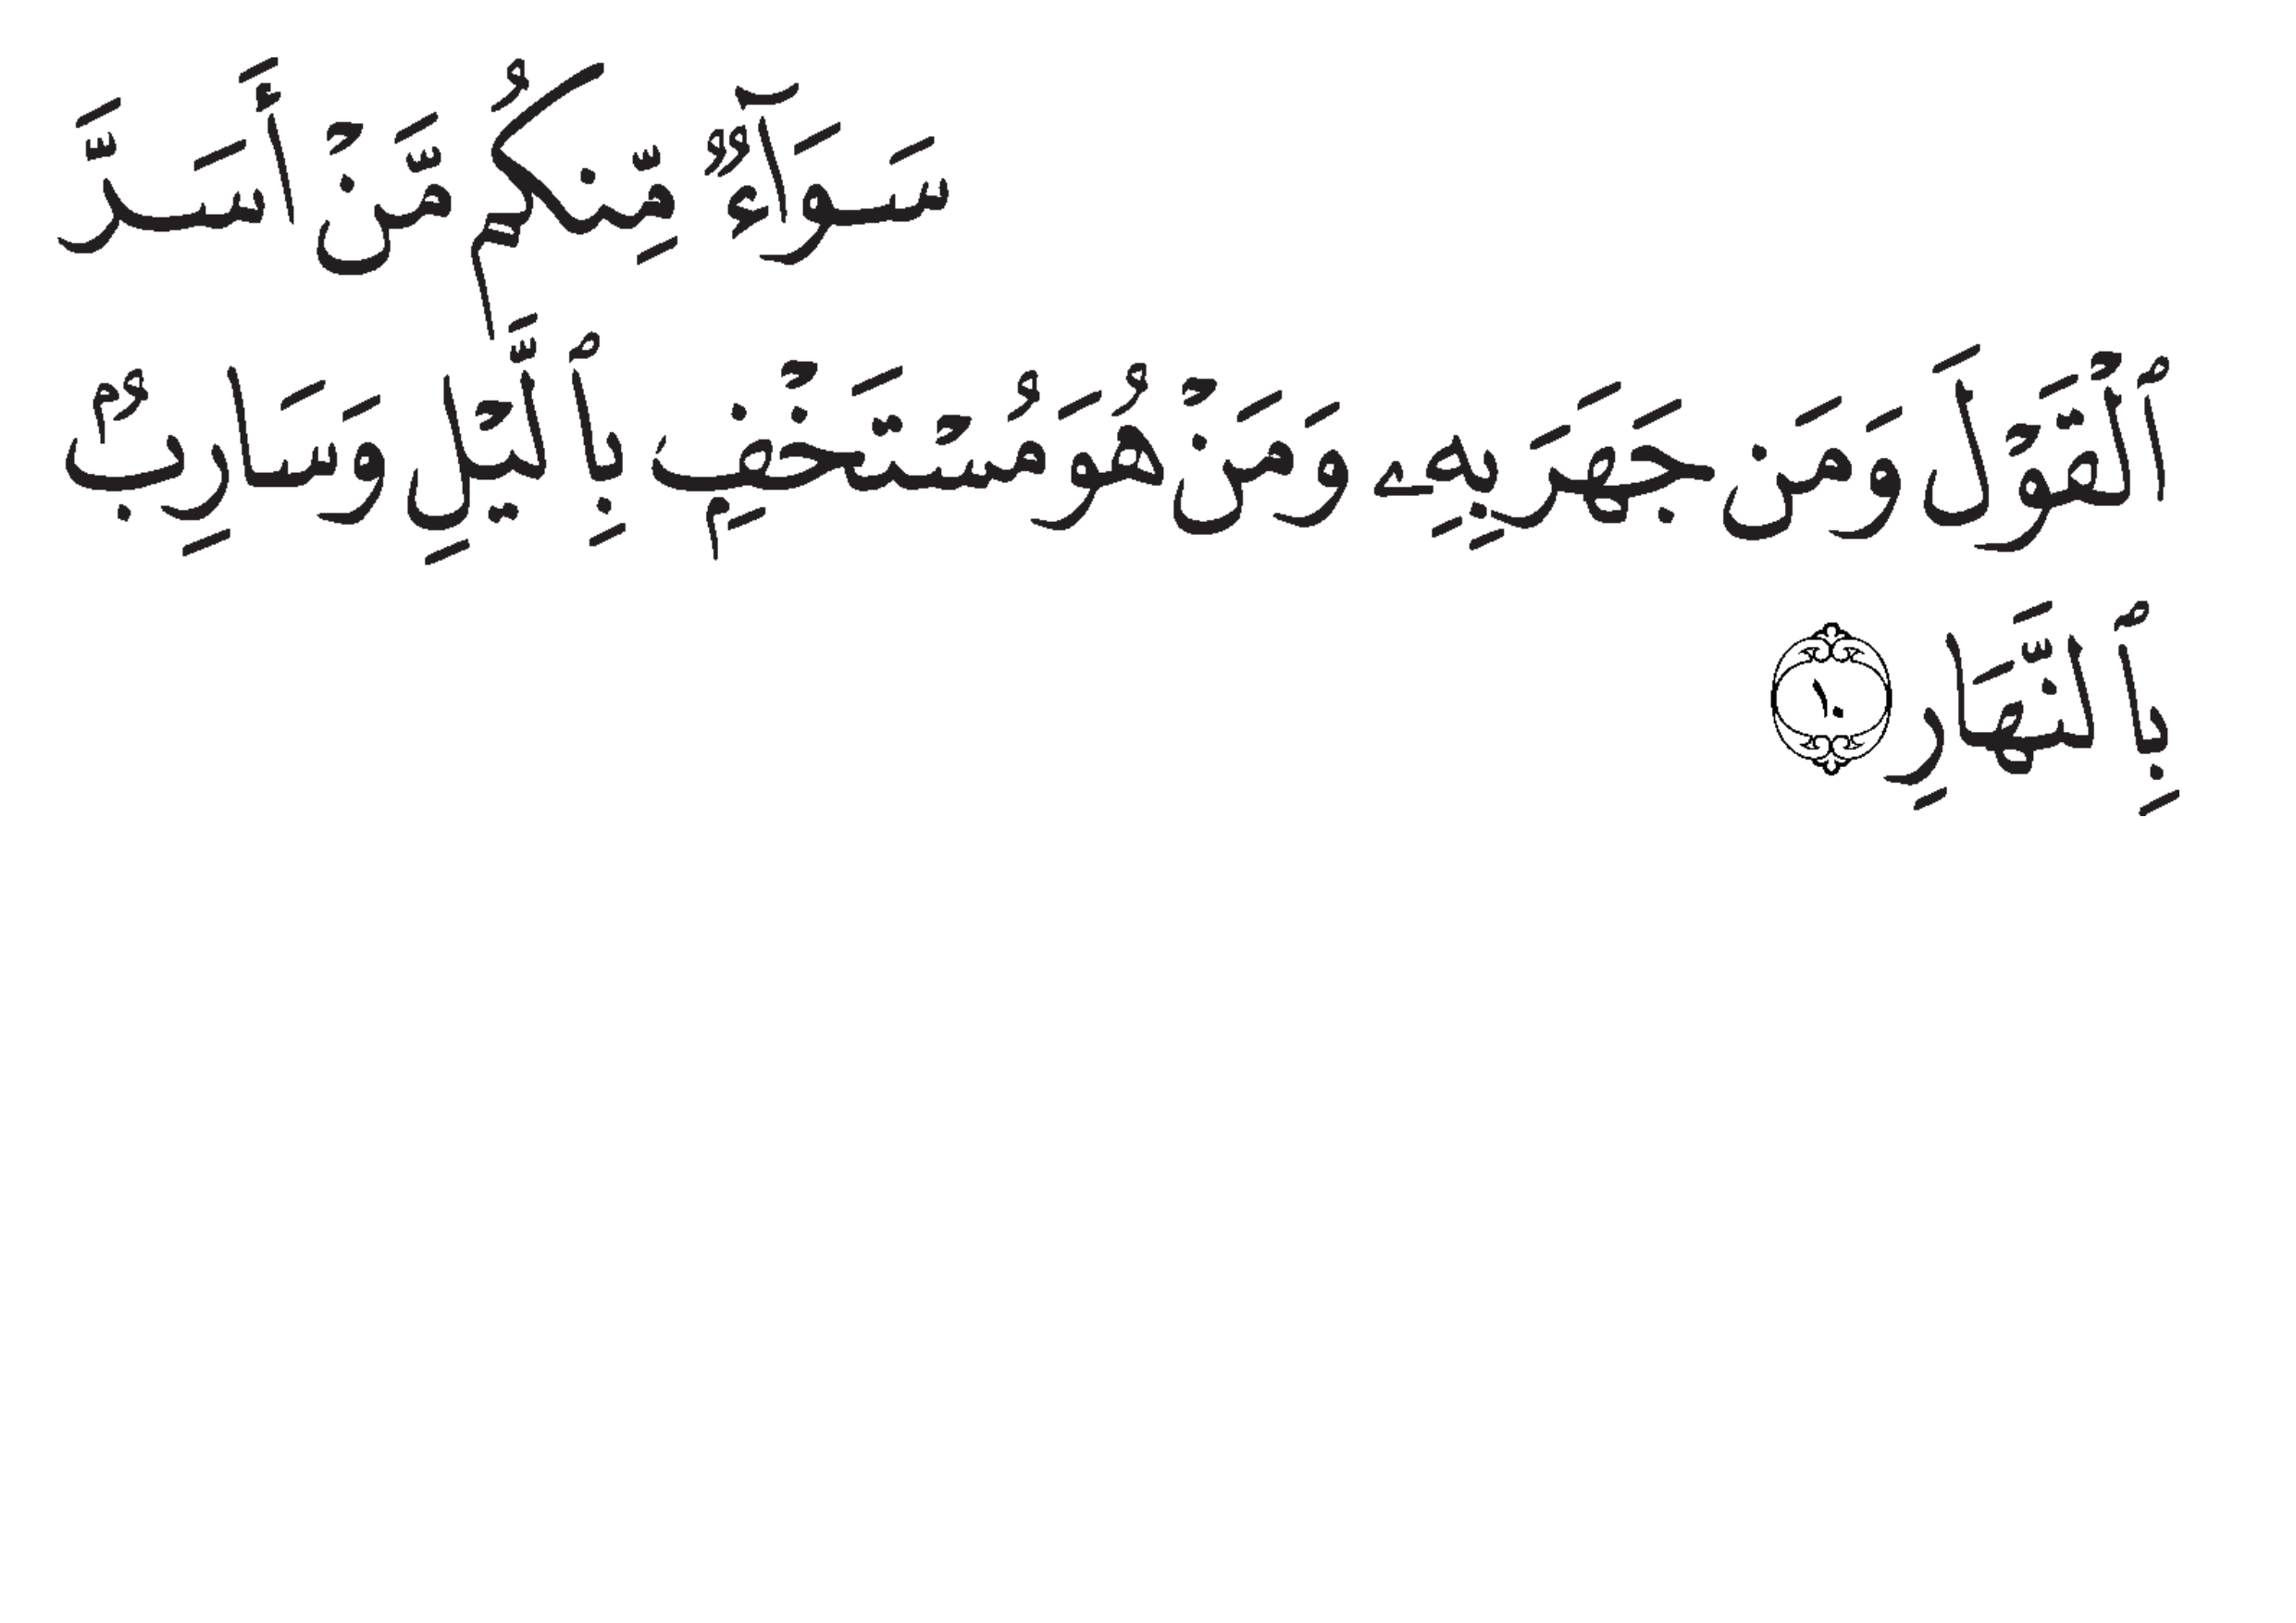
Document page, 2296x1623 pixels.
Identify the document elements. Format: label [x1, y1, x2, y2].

picture [57, 57, 2179, 816]
